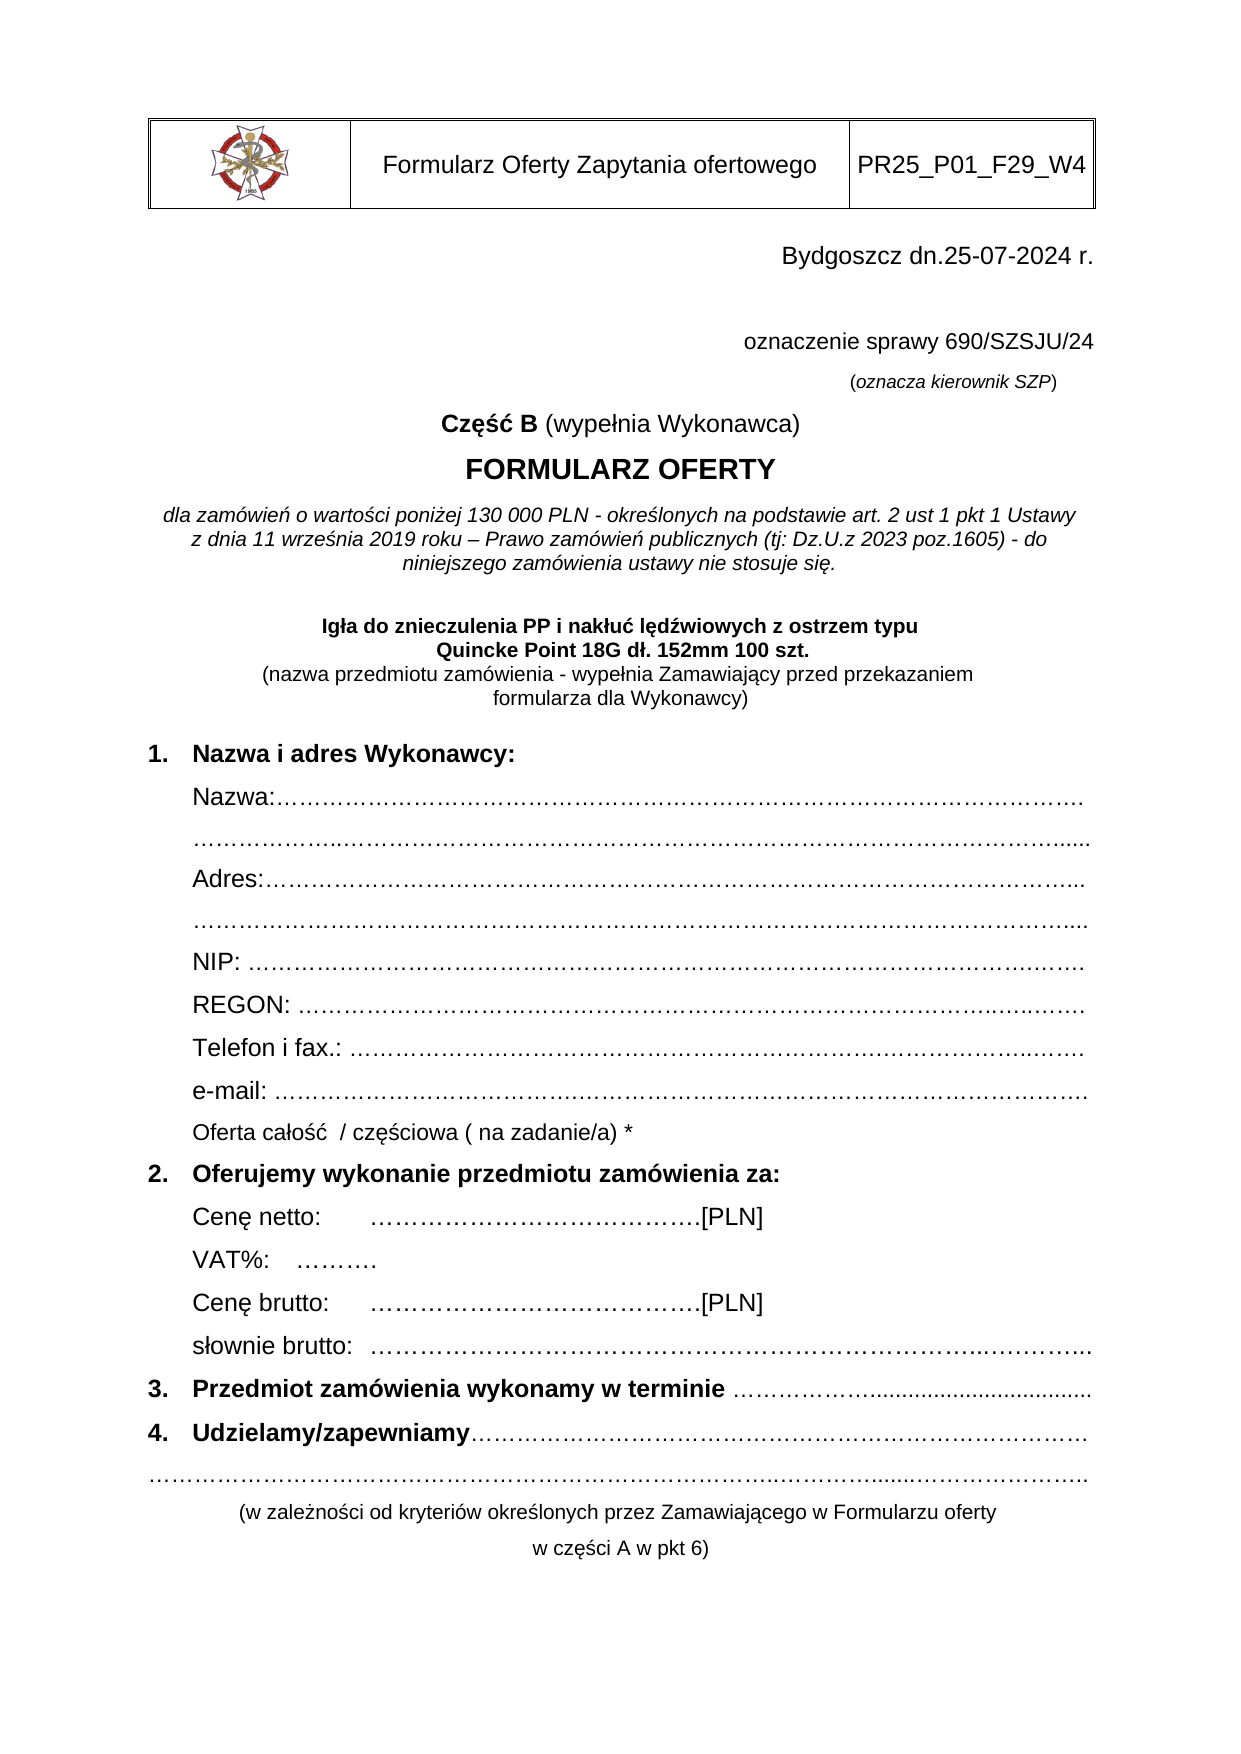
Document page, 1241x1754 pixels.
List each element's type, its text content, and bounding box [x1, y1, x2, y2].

text ………………………………………………………………………..………….......………………….. [148, 1461, 1094, 1487]
list Nazwa i adres Wykonawcy: [148, 738, 1094, 767]
text ………………..…………………………………………………………………………………...... [148, 825, 1094, 851]
text e-mail: ………………………………….…………………………………………………………. [148, 1076, 1094, 1105]
text (oznacza kierownik SZP) [812, 371, 1094, 393]
text Telefon i fax.: …………………………………………………………….………………..……. [148, 1033, 1094, 1062]
text Adres:……………………………………………………………………………………………... [148, 864, 1094, 893]
text Oferta całość / częściowa ( na zadanie/a) * [148, 1119, 1094, 1146]
text REGON: ………………………………………………………………………………..…..……. [148, 990, 1094, 1019]
text …………………………………………………………………………………………………….... [148, 907, 1094, 934]
text z dnia 11 września 2019 roku – Prawo zamówień publicznych (tj: Dz.U.z 2023 poz.1605) - do niniejszego zamówienia ustawy nie stosuje się. [148, 527, 1093, 574]
text Cenę netto: ………………………………….[PLN] [192, 1202, 1094, 1231]
text słownie brutto: ………………………………………………………………...….……... [192, 1331, 1094, 1360]
text FORMULARZ OFERTY [148, 452, 1094, 486]
text Cenę brutto: ………………………………….[PLN] [192, 1288, 1094, 1317]
text NIP: ………………………………………………………………………………………….……. [148, 947, 1094, 976]
text Bydgoszcz dn.25-07-2024 r. [148, 241, 1094, 270]
table_header Formularz Oferty Zapytania ofertowego [351, 121, 849, 207]
text VAT%: ………. [192, 1245, 1094, 1274]
list Przedmiot zamówienia wykonamy w terminie ………………................................... [148, 1374, 1094, 1403]
list Udzielamy/zapewniamy……………………………………………………………………… [148, 1418, 1094, 1446]
list Oferujemy wykonanie przedmiotu zamówienia za: [148, 1159, 1094, 1188]
text dla zamówień o wartości poniżej 130 000 PLN - określonych na podstawie art. 2 ust 1 pkt 1 Ustawy [148, 503, 1093, 527]
text (nazwa przedmiotu zamówienia - wypełnia Zamawiający przed przekazaniem formularza dla Wykonawcy) [148, 662, 1094, 710]
text (w zależności od kryteriów określonych przez Zamawiającego w Formularzu oferty w części A w pkt 6) [148, 1500, 1094, 1560]
table_header PR25_P01_F29_W4 [850, 121, 1093, 207]
text oznaczenie sprawy 690/SZSJU/24 [148, 328, 1094, 354]
text Nazwa:……………………………………………………………………………………………. [148, 782, 1094, 810]
text Część B (wypełnia Wykonawca) [148, 409, 1094, 438]
text Quincke Point 18G dł. 152mm 100 szt. [148, 638, 1092, 662]
table_header [151, 121, 350, 207]
text Igła do znieczulenia PP i nakłuć lędźwiowych z ostrzem typu [148, 614, 1092, 638]
